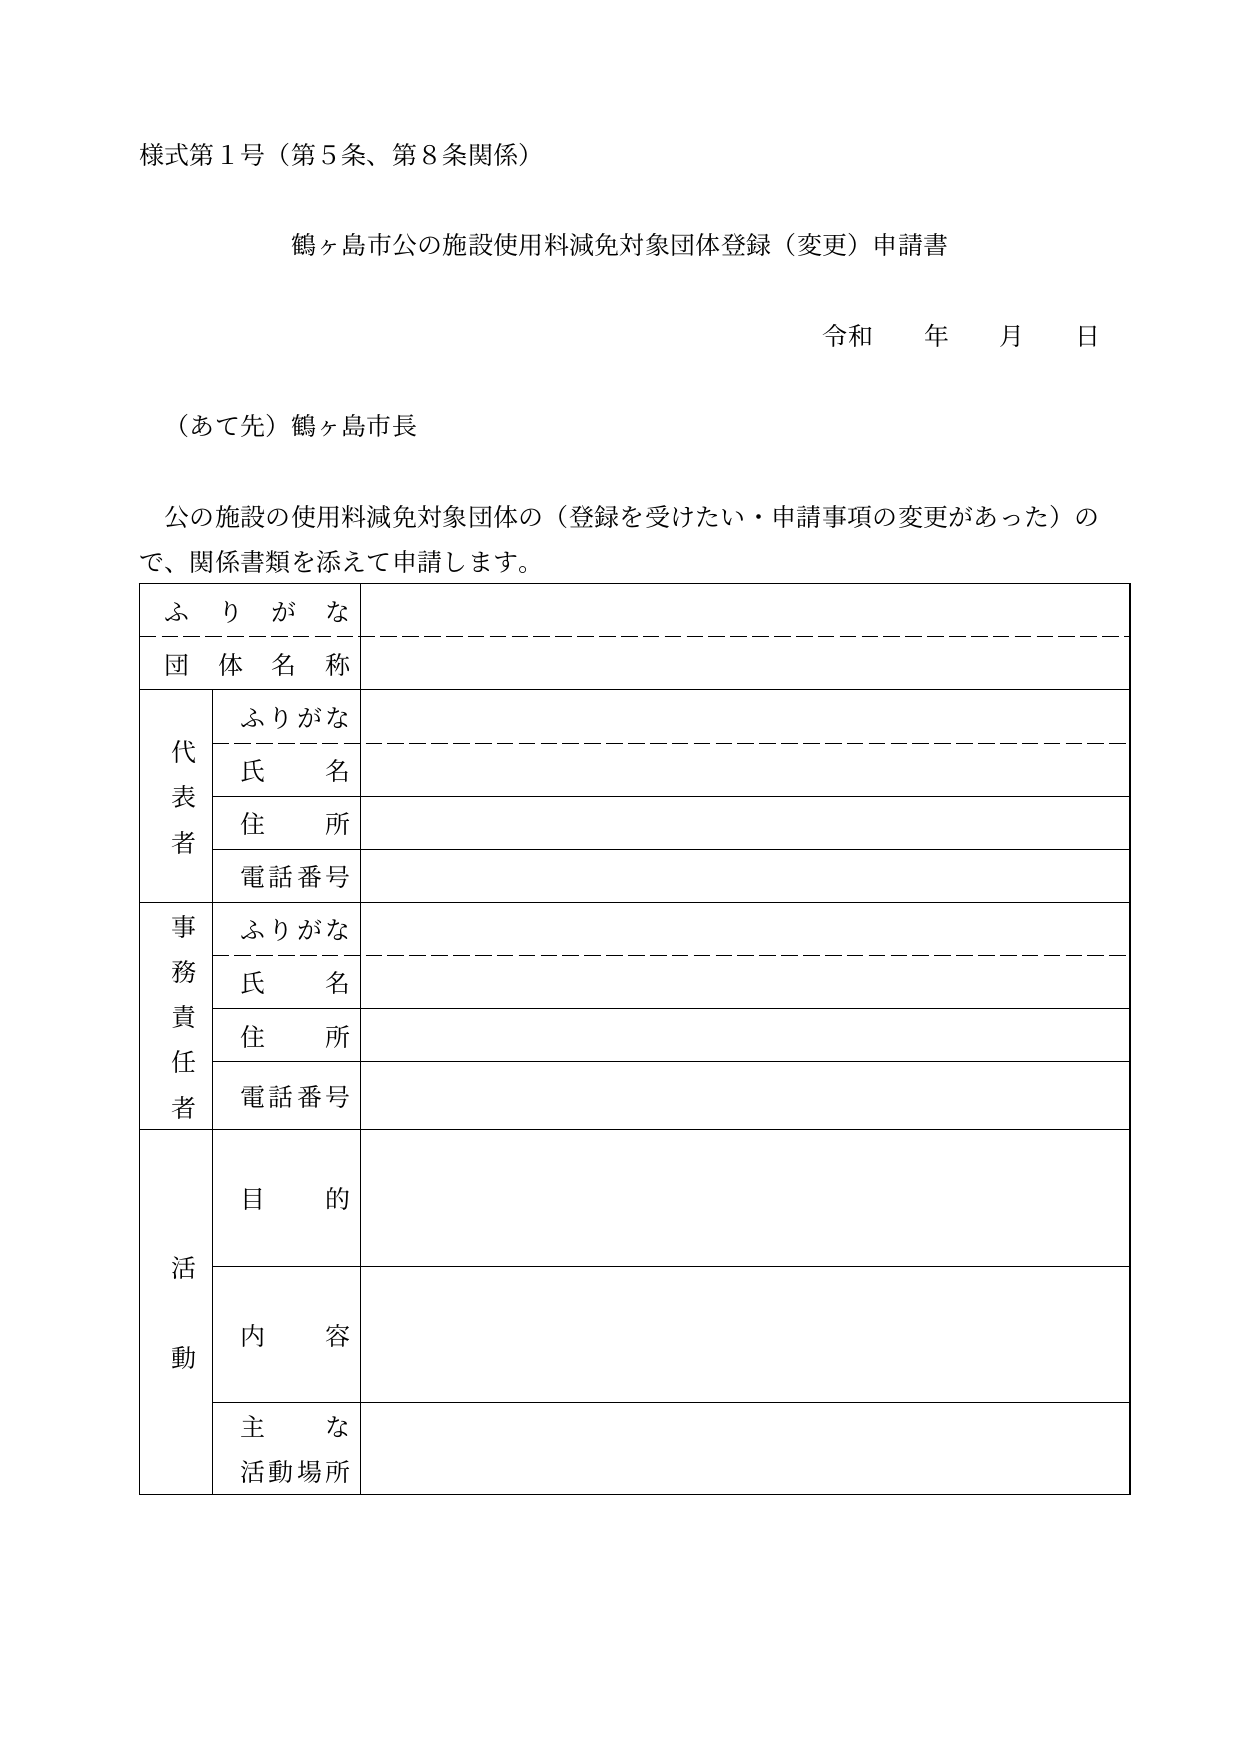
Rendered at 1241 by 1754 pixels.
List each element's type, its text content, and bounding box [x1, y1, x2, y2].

table_cell 住所 [213, 797, 360, 849]
table_cell [361, 690, 1129, 742]
table_cell 氏名 [213, 955, 360, 1008]
table_cell [361, 903, 1129, 955]
table_cell [361, 743, 1129, 796]
table_header [361, 584, 1129, 636]
text 令和 年 月 日 [139, 312, 1101, 357]
table_cell 活 動 [140, 1130, 212, 1494]
table_cell 事 務 責 任 者 [140, 903, 212, 1129]
text 様式第１号（第５条、第８条関係） [113, 131, 1101, 176]
table_cell 電話番号 [213, 850, 360, 902]
table_cell 代 表 者 [140, 690, 212, 902]
table_cell [361, 636, 1129, 689]
table_cell ふりがな [213, 903, 360, 955]
table_cell [361, 1267, 1129, 1402]
table_header ふりがな [140, 584, 360, 636]
text 公の施設の使用料減免対象団体の（登録を受けたい・申請事項の変更があった）ので、関係書類を添えて申請します。 [139, 493, 1101, 583]
table_cell 目的 [213, 1130, 360, 1266]
table_cell 主な 活動場所 [213, 1403, 360, 1494]
text （あて先）鶴ヶ島市長 [139, 402, 1101, 447]
table_cell [361, 1130, 1129, 1266]
table_cell [361, 797, 1129, 849]
table_cell [361, 1062, 1129, 1129]
table_cell [361, 955, 1129, 1008]
table_cell ふりがな [213, 690, 360, 742]
table_cell 団体名称 [140, 636, 360, 689]
subtitle 鶴ヶ島市公の施設使用料減免対象団体登録（変更）申請書 [139, 221, 1101, 267]
table_cell 電話番号 [213, 1062, 360, 1129]
table_cell [361, 1009, 1129, 1061]
table_cell 内容 [213, 1267, 360, 1402]
table_cell [361, 1403, 1129, 1494]
table_cell [361, 850, 1129, 902]
table_cell 住所 [213, 1009, 360, 1061]
table_cell 氏名 [213, 743, 360, 796]
